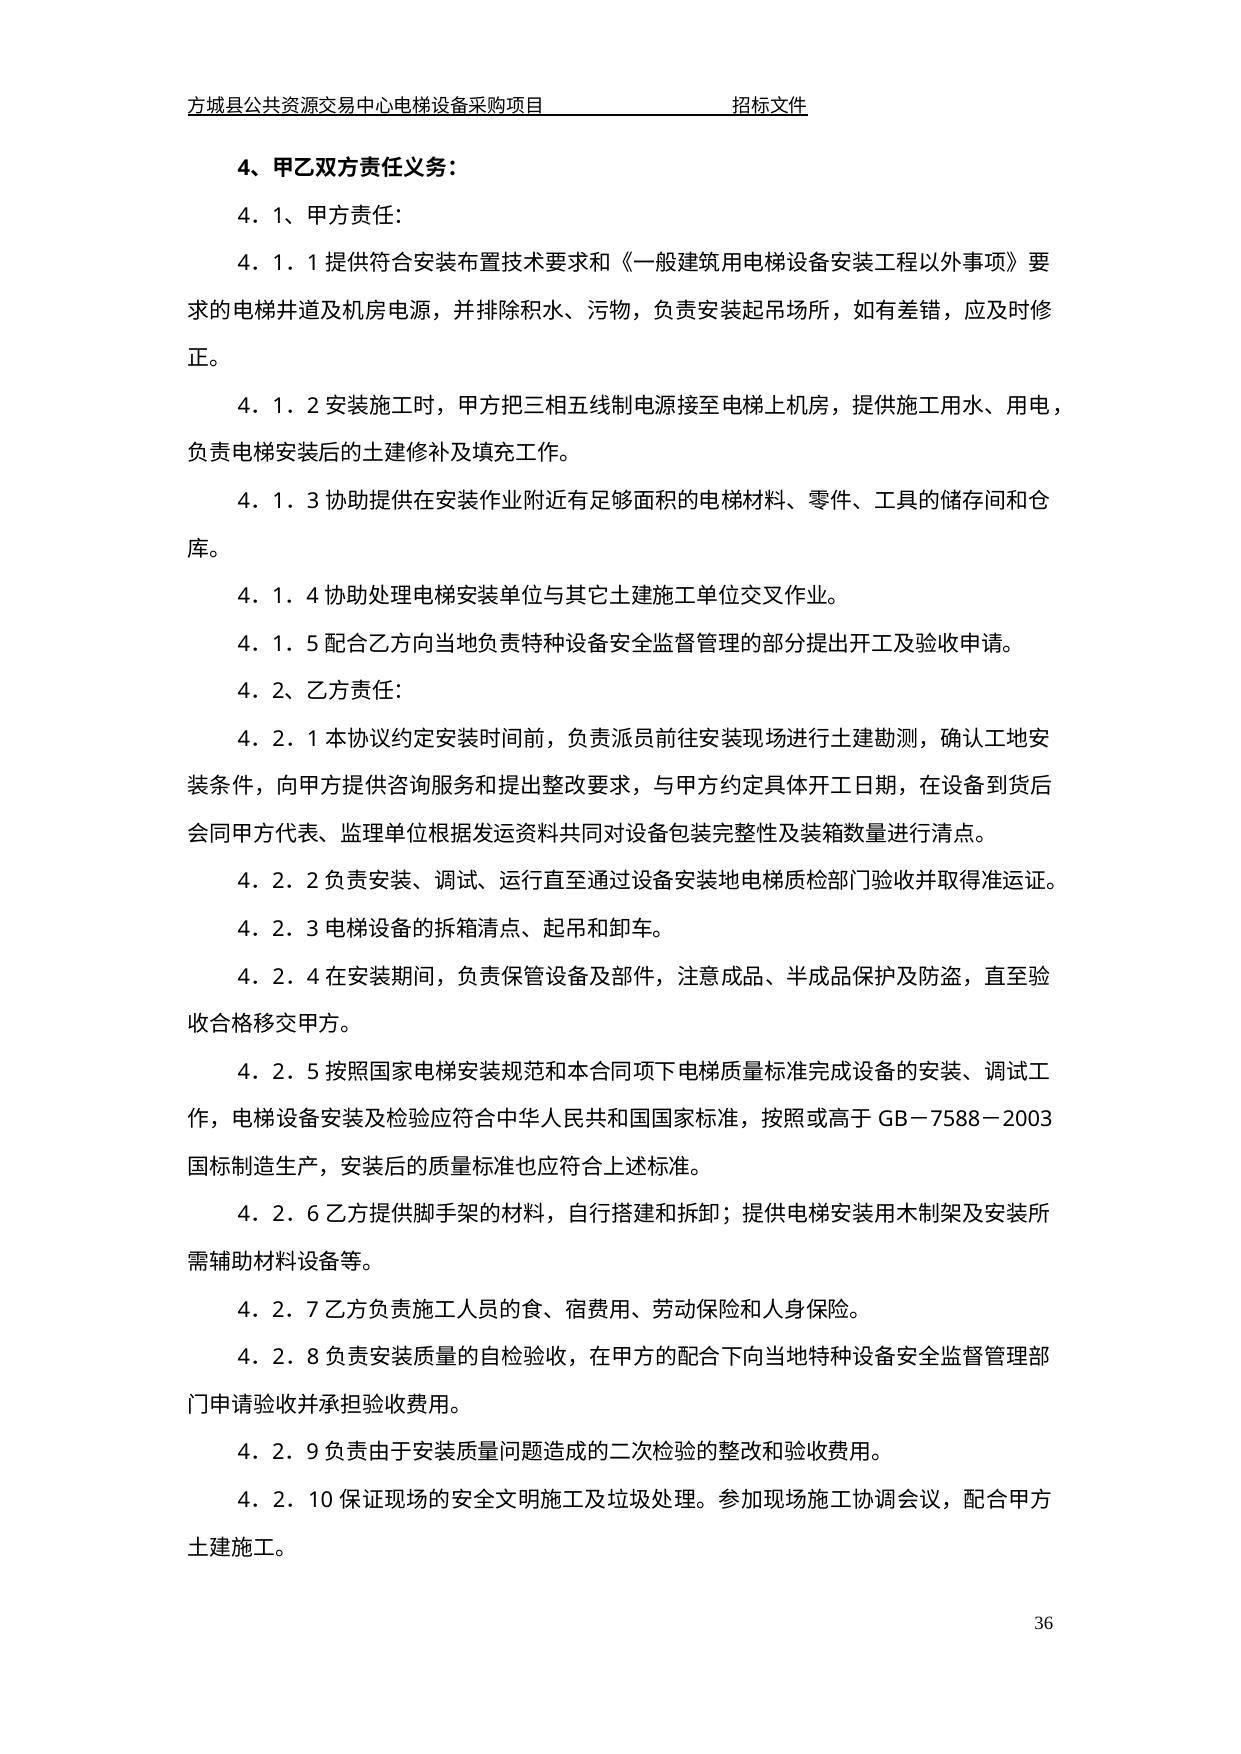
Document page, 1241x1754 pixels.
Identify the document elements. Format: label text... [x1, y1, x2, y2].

text 4．2．9 负责由于安装质量问题造成的二次检验的整改和验收费用。 [187, 1434, 1053, 1466]
text 4．1．4 协助处理电梯安装单位与其它土建施工单位交叉作业。 [187, 578, 1053, 610]
text 4．1、甲方责任： [187, 198, 1053, 229]
text 4、甲乙双方责任义务： [187, 150, 1053, 182]
text 4．2．5 按照国家电梯安装规范和本合同项下电梯质量标准完成设备的安装、调试工作，电梯设备安装及检验应符合中华人民共和国国家标准，按照或高于GB－7588－2003国标制造生产，安装后的质量标准也应符合上述标准。 [187, 1054, 1053, 1181]
text 4．2．1 本协议约定安装时间前，负责派员前往安装现场进行土建勘测，确认工地安装条件，向甲方提供咨询服务和提出整改要求，与甲方约定具体开工日期，在设备到货后，会同甲方代表、监理单位根据发运资料共同对设备包装完整性及装箱数量进行清点。 [187, 721, 1053, 848]
text 4．1．1 提供符合安装布置技术要求和《一般建筑用电梯设备安装工程以外事项》要求的电梯井道及机房电源，并排除积水、污物，负责安装起吊场所，如有差错，应及时修正。 [187, 245, 1053, 372]
text 4．1．2 安装施工时，甲方把三相五线制电源接至电梯上机房，提供施工用水、用电，负责电梯安装后的土建修补及填充工作。 [187, 388, 1053, 467]
text 4．1．5 配合乙方向当地负责特种设备安全监督管理的部分提出开工及验收申请。 [187, 626, 1053, 657]
text 4．2．10 保证现场的安全文明施工及垃圾处理。参加现场施工协调会议，配合甲方土建施工。 [187, 1482, 1053, 1561]
text 4．1．3 协助提供在安装作业附近有足够面积的电梯材料、零件、工具的储存间和仓库。 [187, 483, 1053, 562]
text 4．2．3 电梯设备的拆箱清点、起吊和卸车。 [187, 911, 1053, 943]
text 4．2、乙方责任： [187, 673, 1053, 705]
text 4．2．7 乙方负责施工人员的食、宿费用、劳动保险和人身保险。 [187, 1292, 1053, 1323]
text 4．2．6 乙方提供脚手架的材料，自行搭建和拆卸；提供电梯安装用木制架及安装所需辅助材料设备等。 [187, 1196, 1053, 1276]
text 4．2．8 负责安装质量的自检验收，在甲方的配合下向当地特种设备安全监督管理部门申请验收并承担验收费用。 [187, 1339, 1053, 1418]
text 4．2．2 负责安装、调试、运行直至通过设备安装地电梯质检部门验收并取得准运证。 [187, 863, 1053, 895]
text 4．2．4 在安装期间，负责保管设备及部件，注意成品、半成品保护及防盗，直至验收合格移交甲方。 [187, 959, 1053, 1038]
